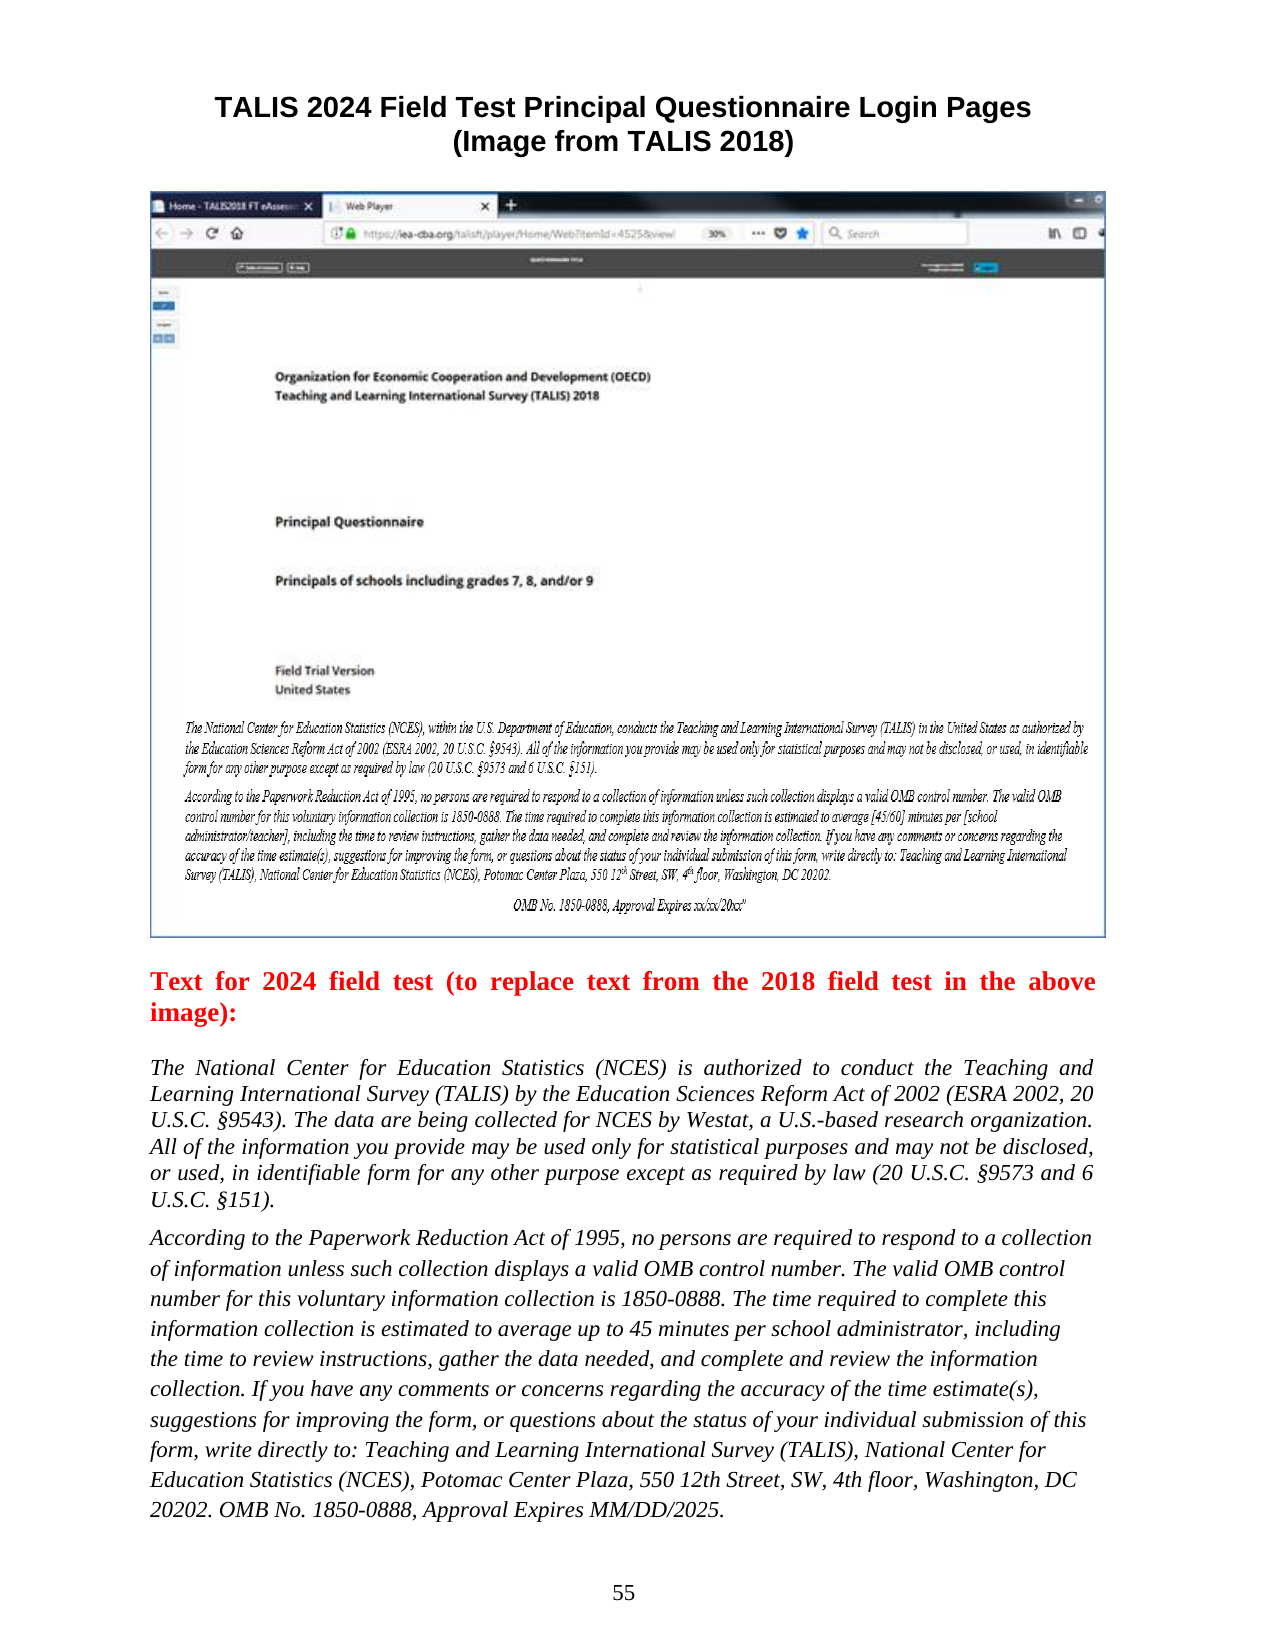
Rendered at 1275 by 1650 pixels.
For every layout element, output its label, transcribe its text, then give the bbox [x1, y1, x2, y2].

text (Image from TALIS 2018) [150, 123, 1097, 157]
picture [150, 191, 1106, 938]
text Text for 2024 field test (to replace text from the 2018 field test in the above image): [150, 965, 1097, 1027]
text According to the Paperwork Reduction Act of 1995, no persons are required to respond to a collection of information unless such collection displays a valid OMB control number. The valid OMB control number for this voluntary information collection is 1850-0888. The time required to complete this information collection is estimated to average up to 45 minutes per school administrator, including the time to review instructions, gather the data needed, and complete and review the information collection. If you have any comments or concerns regarding the accuracy of the time estimate(s), suggestions for improving the form, or questions about the status of your individual submission of this form, write directly to: Teaching and Learning International Survey (TALIS), National Center for Education Statistics (NCES), Potomac Center Plaza, 550 12th Street, SW, 4th floor, Washington, DC 20202. OMB No. 1850-0888, Approval Expires MM/DD/2025. [150, 1224, 1097, 1523]
text The National Center for Education Statistics (NCES) is authorized to conduct the Teaching and Learning International Survey (TALIS) by the Education Sciences Reform Act of 2002 (ESRA 2002, 20 U.S.C. §9543). The data are being collected for NCES by Westat, a U.S.-based research organization. All of the information you provide may be used only for statistical purposes and may not be disclosed, or used, in identifiable form for any other purpose except as required by law (20 U.S.C. §9573 and 6 U.S.C. §151). [150, 1054, 1097, 1212]
text TALIS 2024 Field Test Principal Questionnaire Login Pages [150, 90, 1097, 123]
